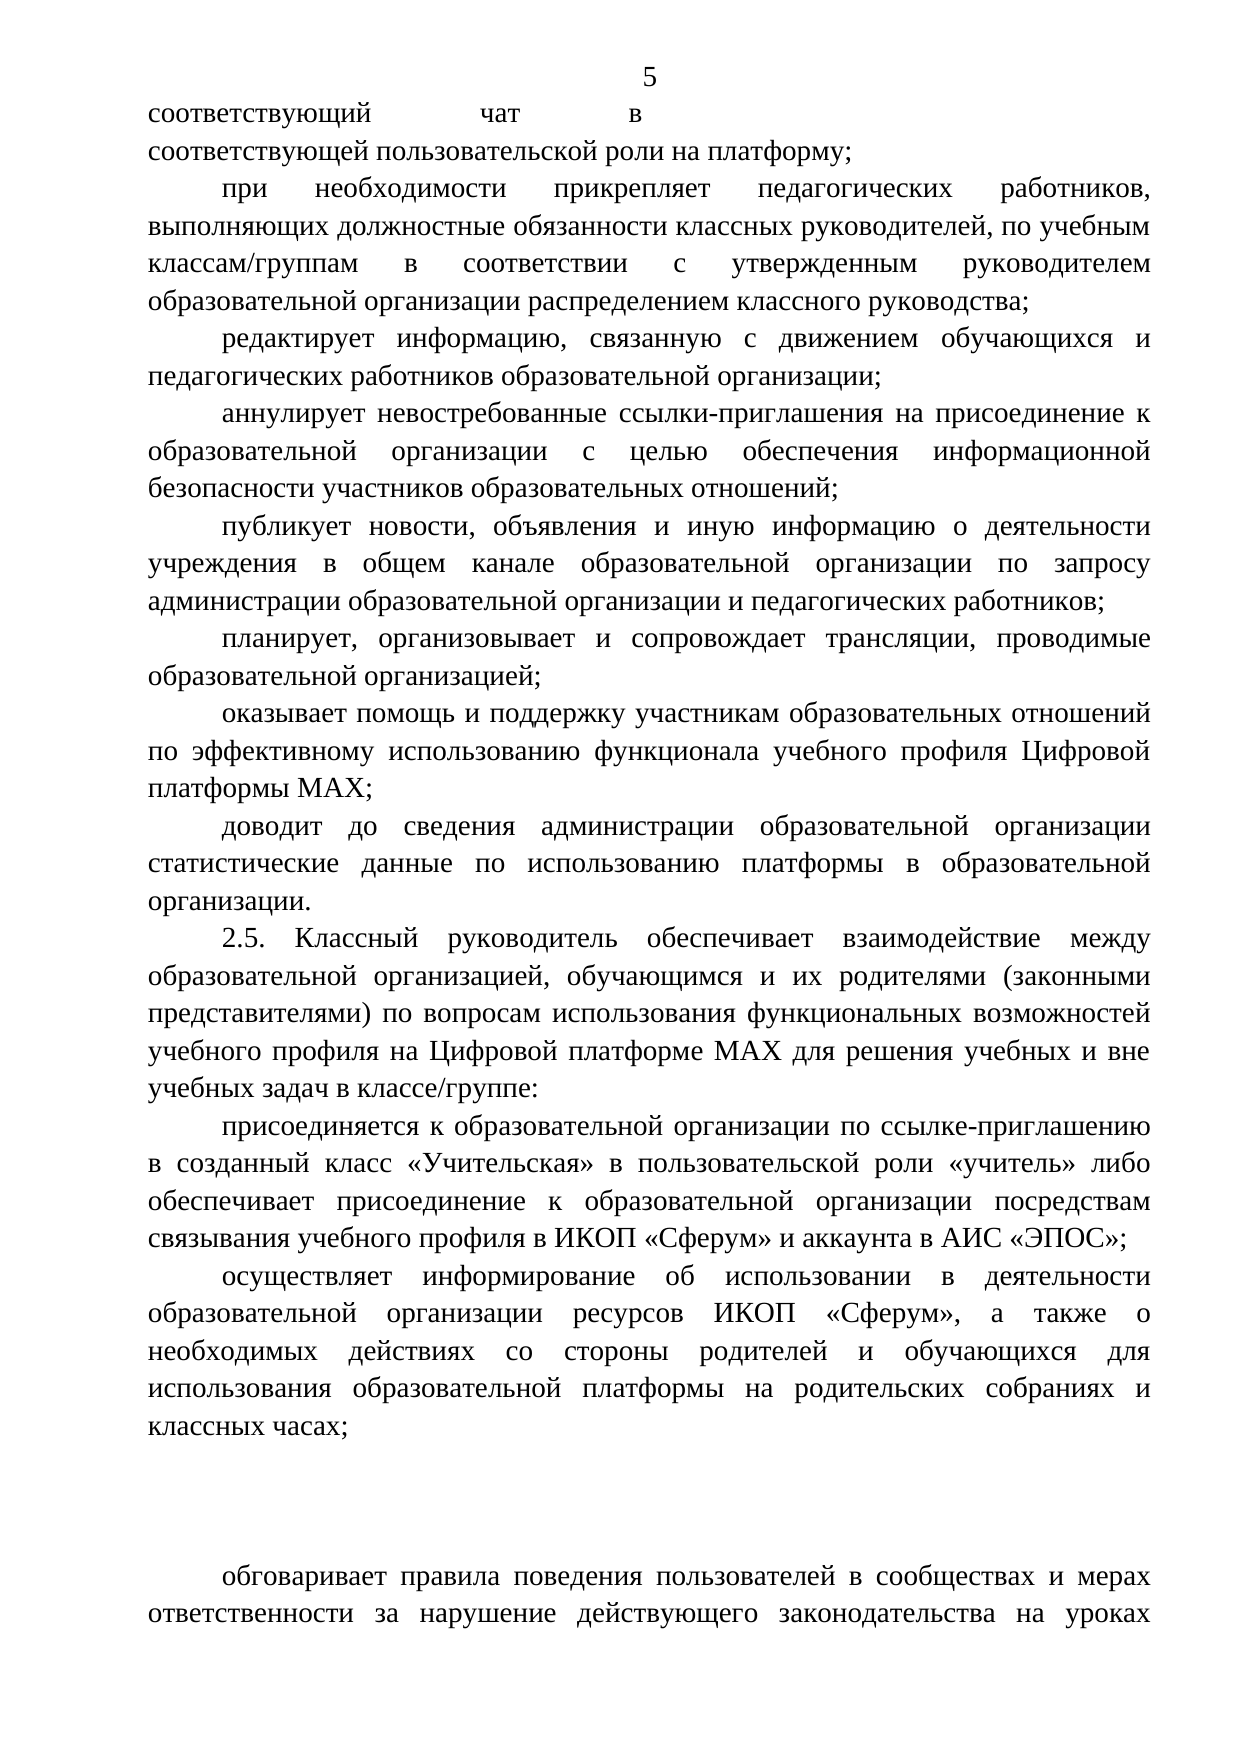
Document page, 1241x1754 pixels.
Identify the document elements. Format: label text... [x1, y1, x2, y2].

text аннулирует невостребованные ссылки-приглашения на присоединение к образовательной организации с целью обеспечения информационной безопасности участников образовательных отношений; [148, 393, 1152, 505]
text доводит до сведения администрации образовательной организации статистические данные по использованию платформы в образовательной организации. [148, 805, 1152, 918]
text публикует новости, объявления и иную информацию о деятельности учреждения в общем канале образовательной организации по запросу администрации образовательной организации и педагогических работников; [148, 505, 1152, 618]
text 2.5. Классный руководитель обеспечивает взаимодействие между образовательной организацией, обучающимся и их родителями (законными представителями) по вопросам использования функциональных возможностей учебного профиля на Цифровой платформе МАХ для решения учебных и вне учебных задач в классе/группе: [148, 918, 1152, 1105]
text планирует, организовывает и сопровождает трансляции, проводимые образовательной организацией; [148, 618, 1152, 693]
text при необходимости прикрепляет педагогических работников, выполняющих должностные обязанности классных руководителей, по учебным классам/группам в соответствии с утвержденным руководителем образовательной организации распределением классного руководства; [148, 168, 1152, 318]
text оказывает помощь и поддержку участникам образовательных отношений по эффективному использованию функционала учебного профиля Цифровой платформы МАХ; [148, 693, 1152, 805]
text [148, 93, 1152, 168]
text осуществляет информирование об использовании в деятельности образовательной организации ресурсов ИКОП «Сферум», а также о необходимых действиях со стороны родителей и обучающихся для использования образовательной платформы на родительских собраниях и классных часах; [148, 1255, 1152, 1443]
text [148, 1555, 1152, 1630]
text присоединяется к образовательной организации по ссылке-приглашению в созданный класс «Учительская» в пользовательской роли «учитель» либо обеспечивает присоединение к образовательной организации посредствам связывания учебного профиля в ИКОП «Сферум» и аккаунта в АИС «ЭПОС»; [148, 1105, 1152, 1255]
text редактирует информацию, связанную с движением обучающихся и педагогических работников образовательной организации; [148, 318, 1152, 393]
